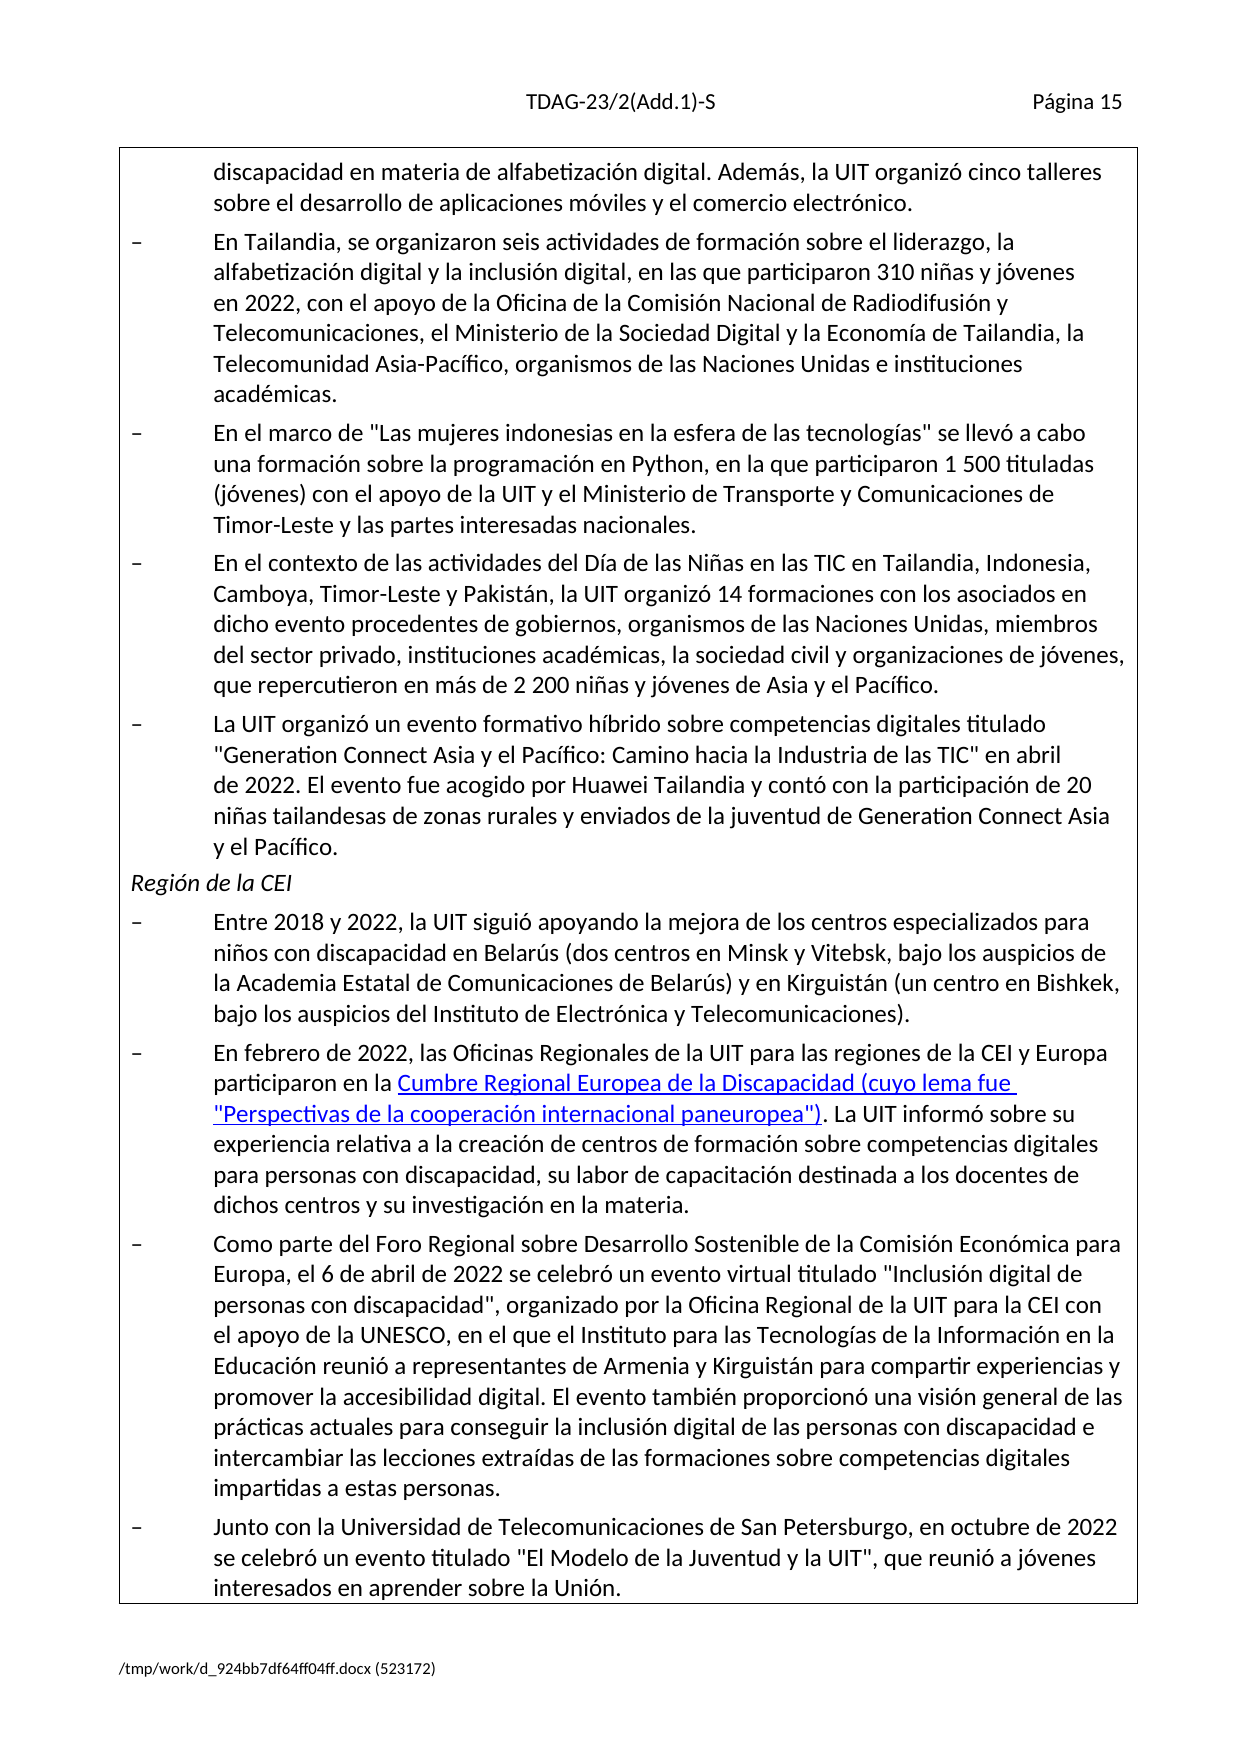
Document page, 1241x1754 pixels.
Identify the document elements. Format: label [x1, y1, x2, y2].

table_header [120, 148, 1137, 1603]
